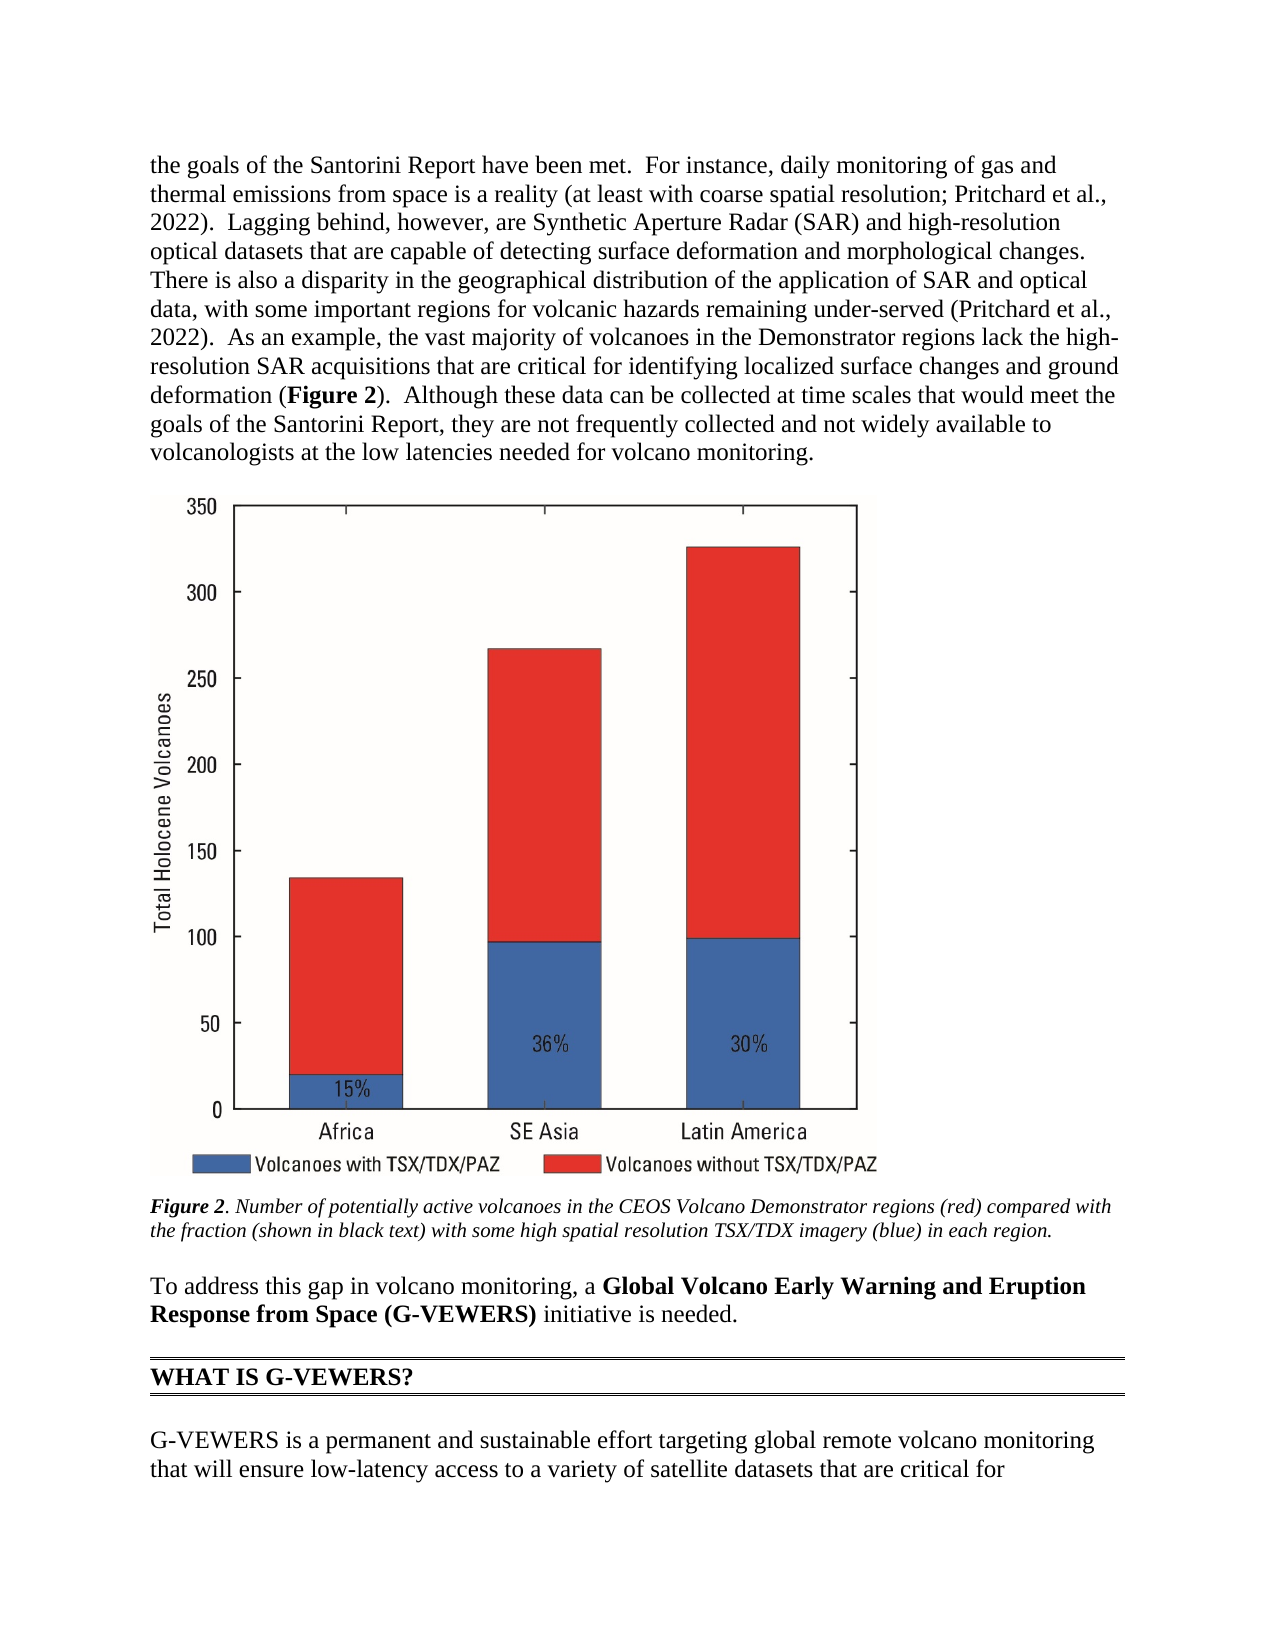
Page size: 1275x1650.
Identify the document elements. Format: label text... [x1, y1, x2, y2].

picture [150, 495, 877, 1176]
text WHAT IS G-VEWERS? [150, 1360, 1125, 1393]
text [150, 1425, 1125, 1482]
text Figure 2. Number of potentially active volcanoes in the CEOS Volcano Demonstrator regions (red) compared with the fraction (shown in black text) with some high spatial resolution TSX/TDX imagery (blue) in each region. [150, 1194, 1125, 1242]
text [150, 150, 1125, 466]
text To address this gap in volcano monitoring, a Global Volcano Early Warning and Eruption Response from Space (G-VEWERS) initiative is needed. [150, 1271, 1125, 1328]
